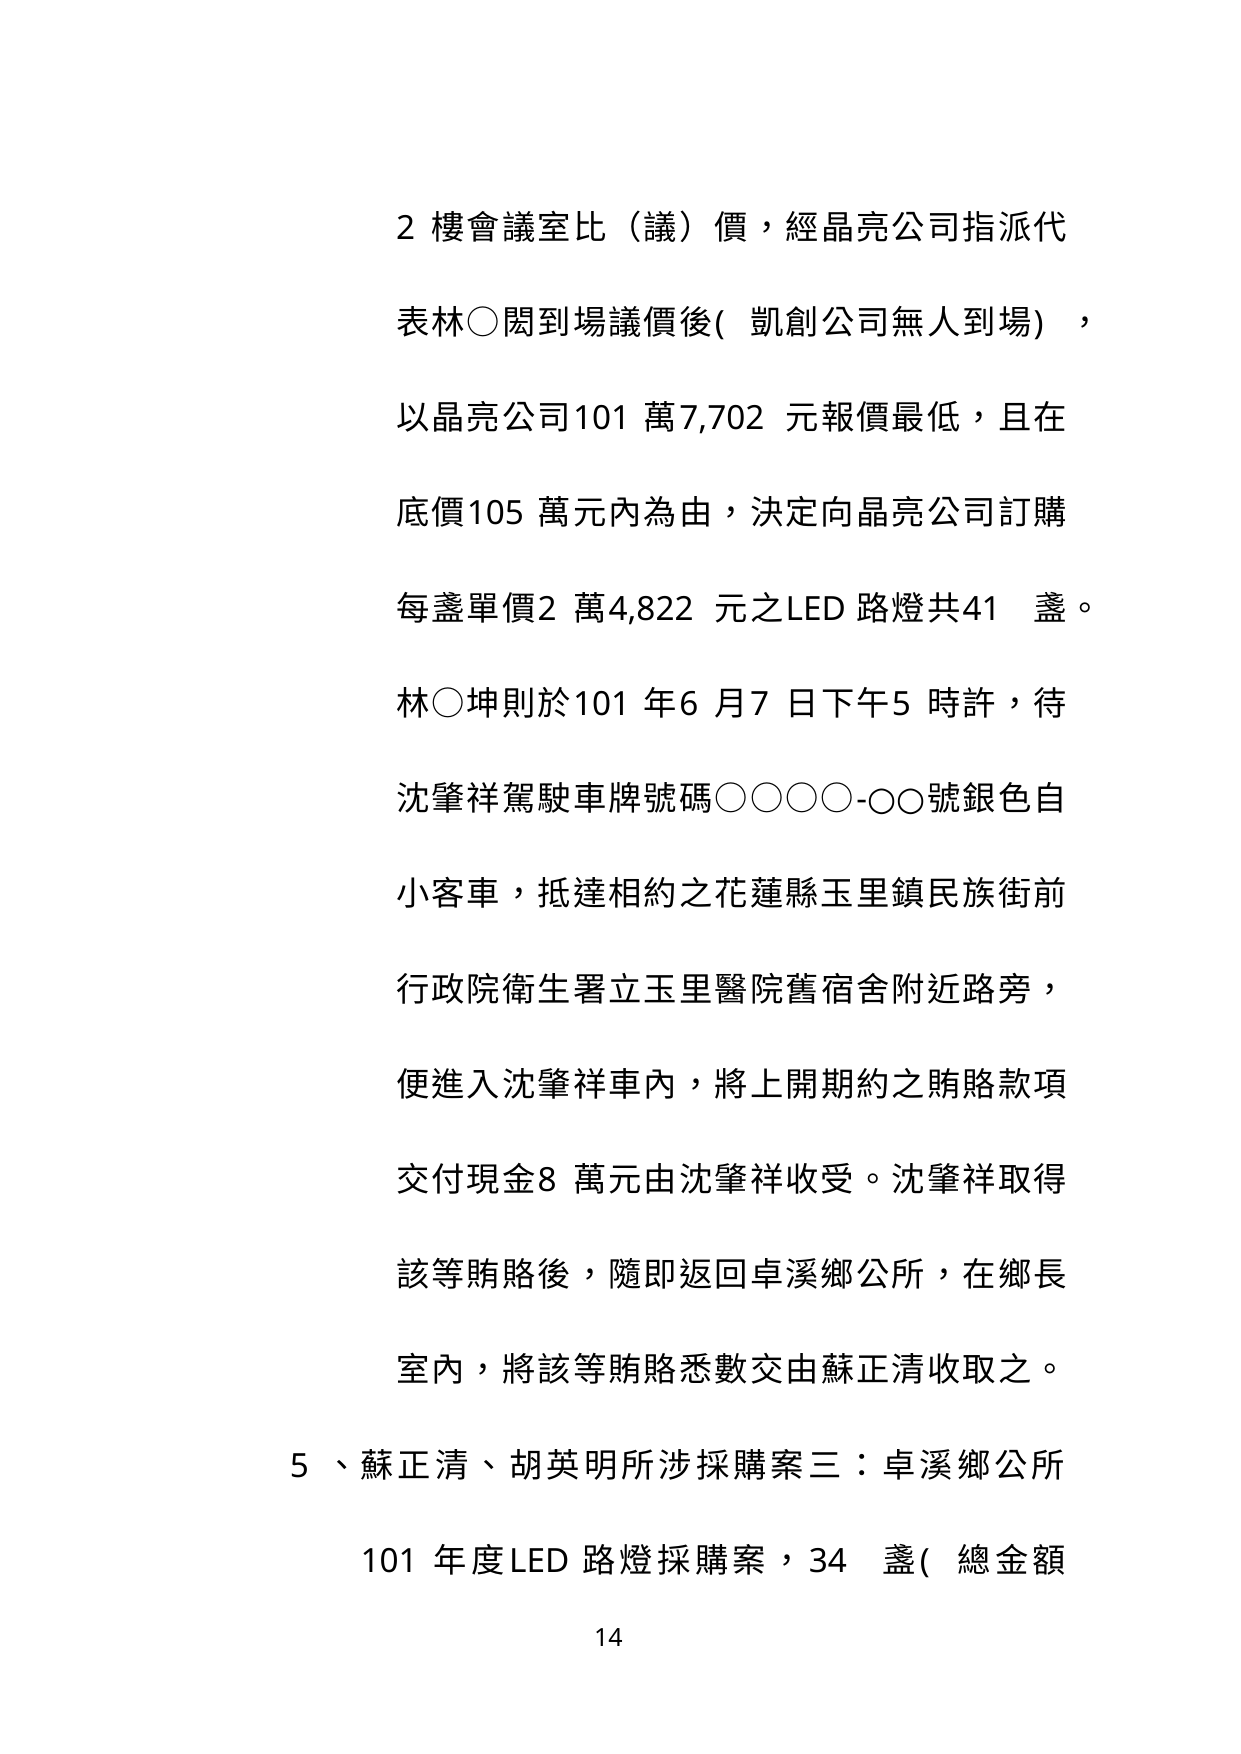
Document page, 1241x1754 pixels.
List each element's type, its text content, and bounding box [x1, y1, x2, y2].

subtitle 蘇正清、胡英明所涉採購案三：卓溪鄉公所101年度LED路燈採購案，34盞(總金額84萬3,948元)及40盞(總金額99萬2,880元) [272, 1415, 1069, 1605]
